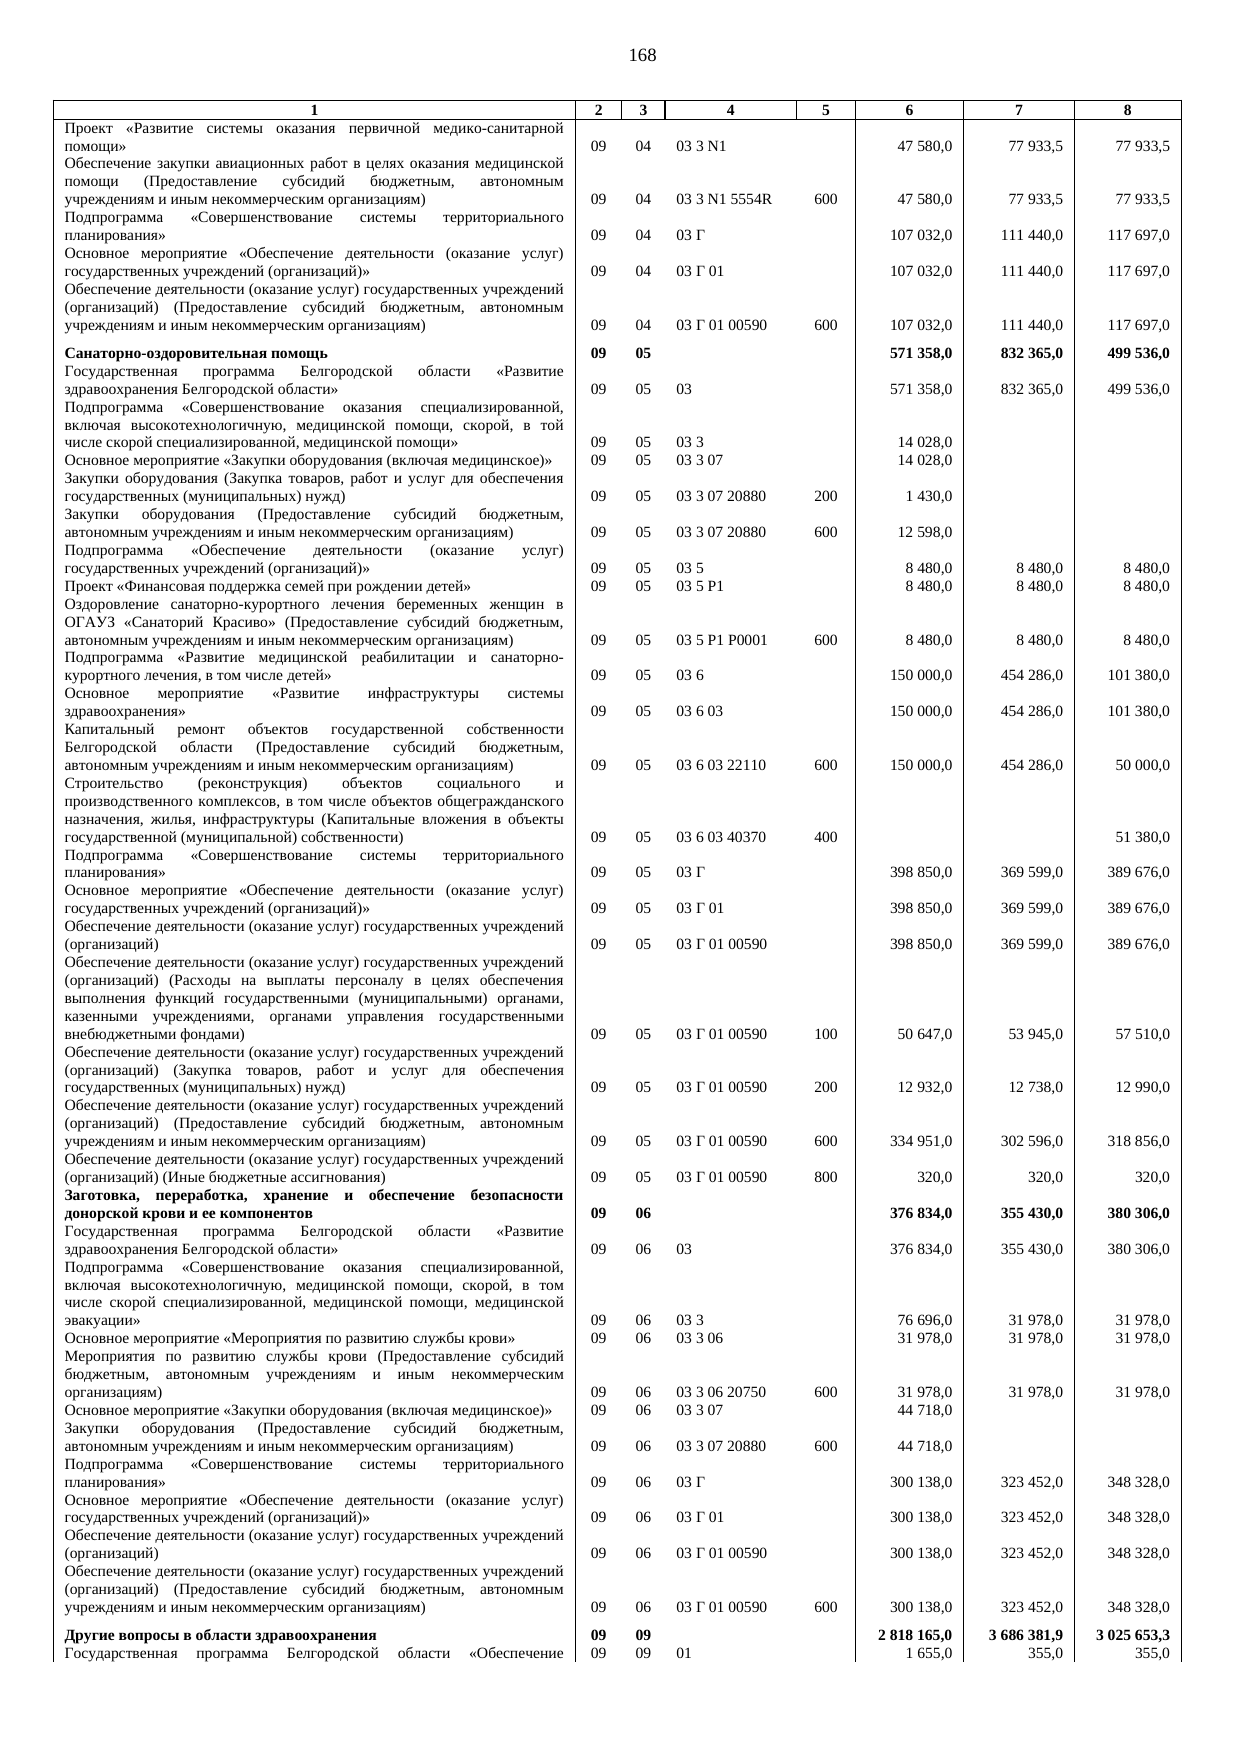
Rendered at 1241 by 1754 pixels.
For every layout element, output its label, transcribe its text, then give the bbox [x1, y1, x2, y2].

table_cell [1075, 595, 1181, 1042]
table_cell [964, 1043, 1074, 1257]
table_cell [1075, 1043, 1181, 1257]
table_header 1 [54, 101, 575, 118]
table_header 3 [622, 101, 664, 118]
table_header 8 [1075, 101, 1181, 118]
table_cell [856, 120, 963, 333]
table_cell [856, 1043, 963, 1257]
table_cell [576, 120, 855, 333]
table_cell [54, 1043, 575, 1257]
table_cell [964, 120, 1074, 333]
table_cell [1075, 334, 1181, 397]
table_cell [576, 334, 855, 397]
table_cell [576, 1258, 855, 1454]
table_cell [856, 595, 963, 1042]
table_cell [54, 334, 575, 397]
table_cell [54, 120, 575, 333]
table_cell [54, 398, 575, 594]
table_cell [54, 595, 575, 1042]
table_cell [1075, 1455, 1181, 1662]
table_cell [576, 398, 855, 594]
table_header 6 [856, 101, 963, 118]
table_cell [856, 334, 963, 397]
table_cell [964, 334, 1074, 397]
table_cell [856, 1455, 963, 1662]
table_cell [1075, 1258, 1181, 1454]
table_header 2 [576, 101, 621, 118]
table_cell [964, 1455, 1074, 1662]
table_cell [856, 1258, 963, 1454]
table_header 4 [666, 101, 796, 118]
table_header 5 [797, 101, 855, 118]
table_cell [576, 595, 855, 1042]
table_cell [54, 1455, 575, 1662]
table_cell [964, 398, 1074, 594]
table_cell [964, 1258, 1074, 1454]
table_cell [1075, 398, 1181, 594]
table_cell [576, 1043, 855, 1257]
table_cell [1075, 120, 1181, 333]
table_header 7 [964, 101, 1074, 118]
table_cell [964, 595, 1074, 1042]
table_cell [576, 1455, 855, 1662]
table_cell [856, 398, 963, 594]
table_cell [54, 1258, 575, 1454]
